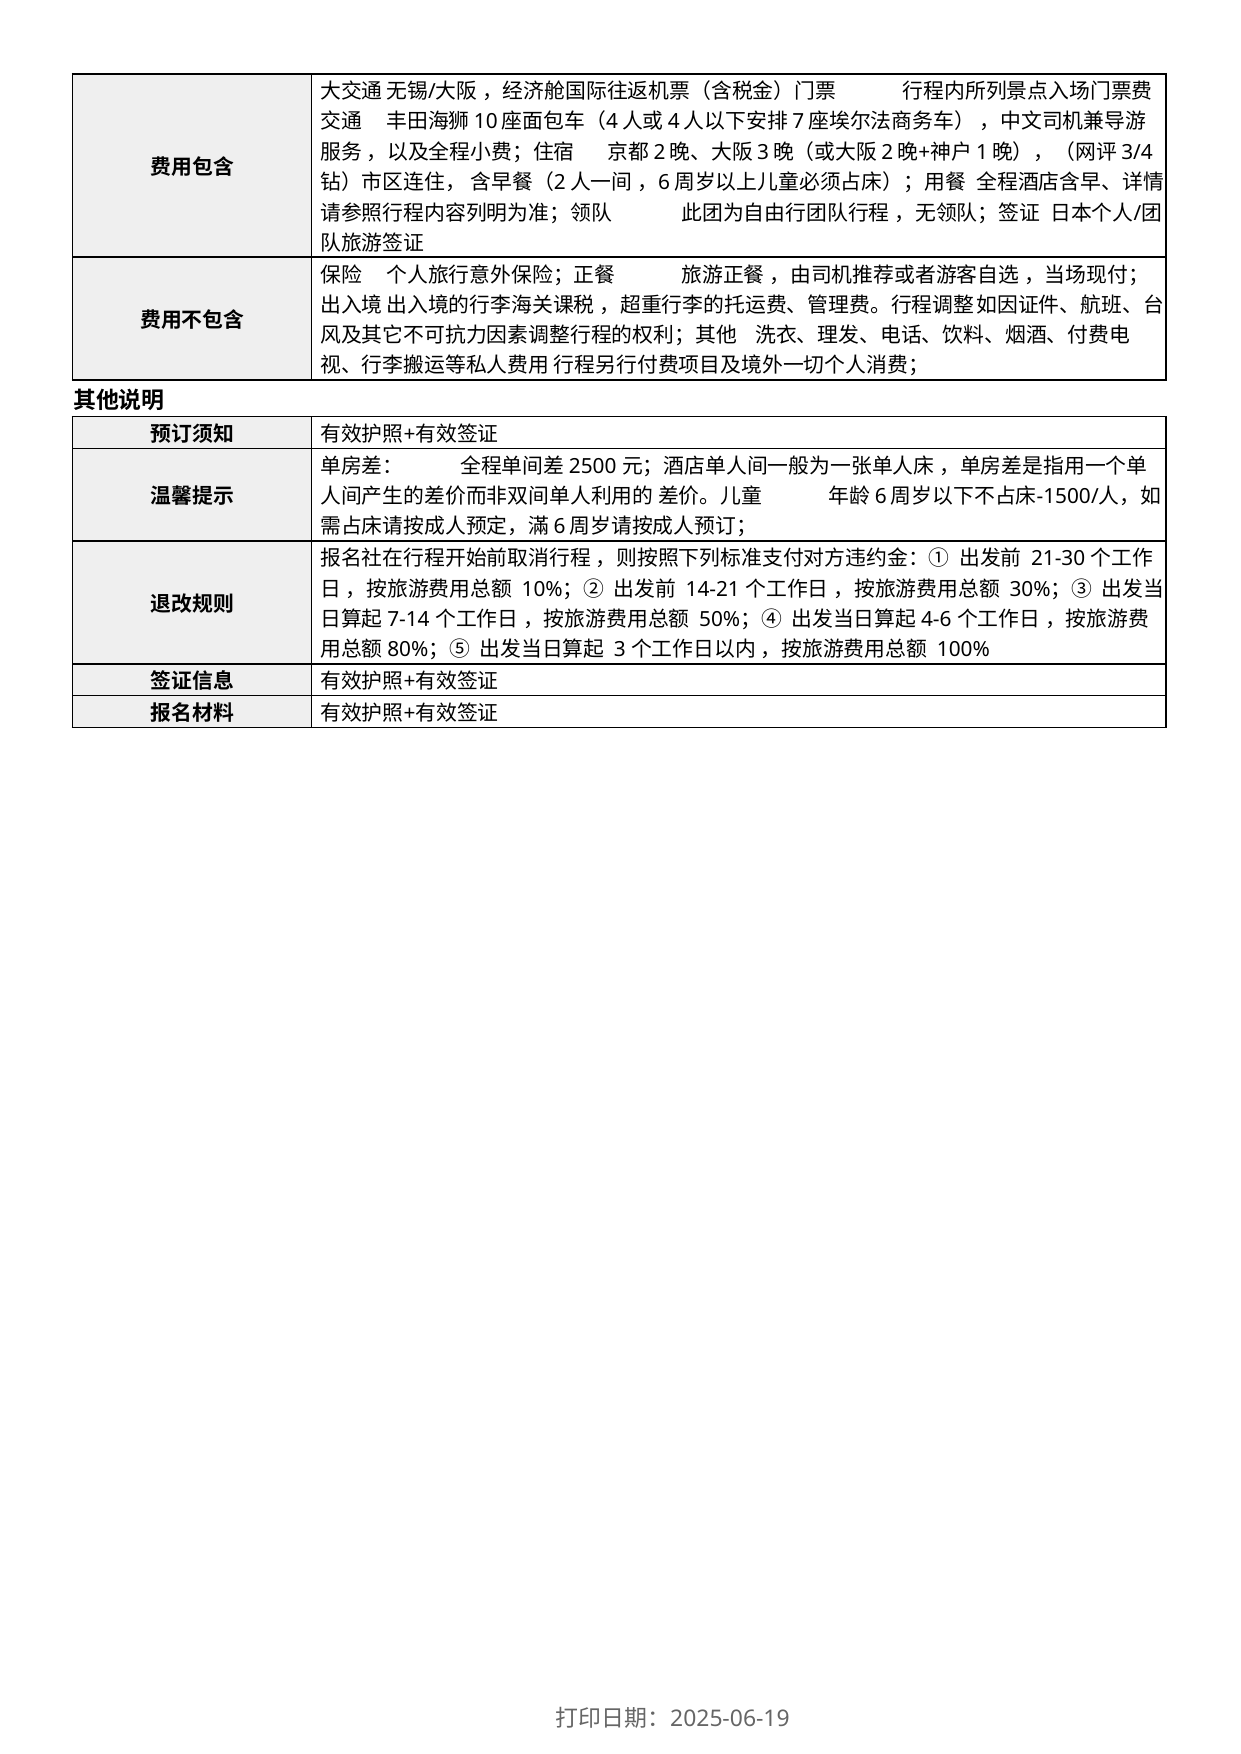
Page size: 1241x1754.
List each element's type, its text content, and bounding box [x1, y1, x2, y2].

table_header 有效护照+有效签证 [312, 417, 1165, 448]
table_cell 有效护照+有效签证 [312, 665, 1165, 695]
table_cell 温馨提示 [73, 449, 311, 540]
table_cell 签证信息 [73, 665, 311, 695]
table_header 预订须知 [73, 417, 311, 448]
table_cell 退改规则 [73, 542, 311, 663]
table_cell 报名材料 [73, 696, 311, 727]
text 其他说明 [73, 381, 1167, 415]
table_cell 单房差： 全程单间差 2500 元；酒店单人间一般为一张单人床 ，单房差是指用一个单人间产生的差价而非双间单人利用的 差价。 [312, 449, 1165, 540]
table_header 费用包含 [73, 75, 311, 256]
table_cell 费用不包含 [73, 258, 311, 379]
table_cell 报名社在行程开始前取消行程 ，则按照下列标准支付对方违约金： [312, 542, 1165, 663]
table_cell 保险 个人旅行意外保险； [312, 258, 1165, 379]
table_header 大交通 无锡/大阪 ，经济舱国际往返机票（含税金） [312, 75, 1165, 256]
table_cell 有效护照+有效签证 [312, 696, 1165, 727]
